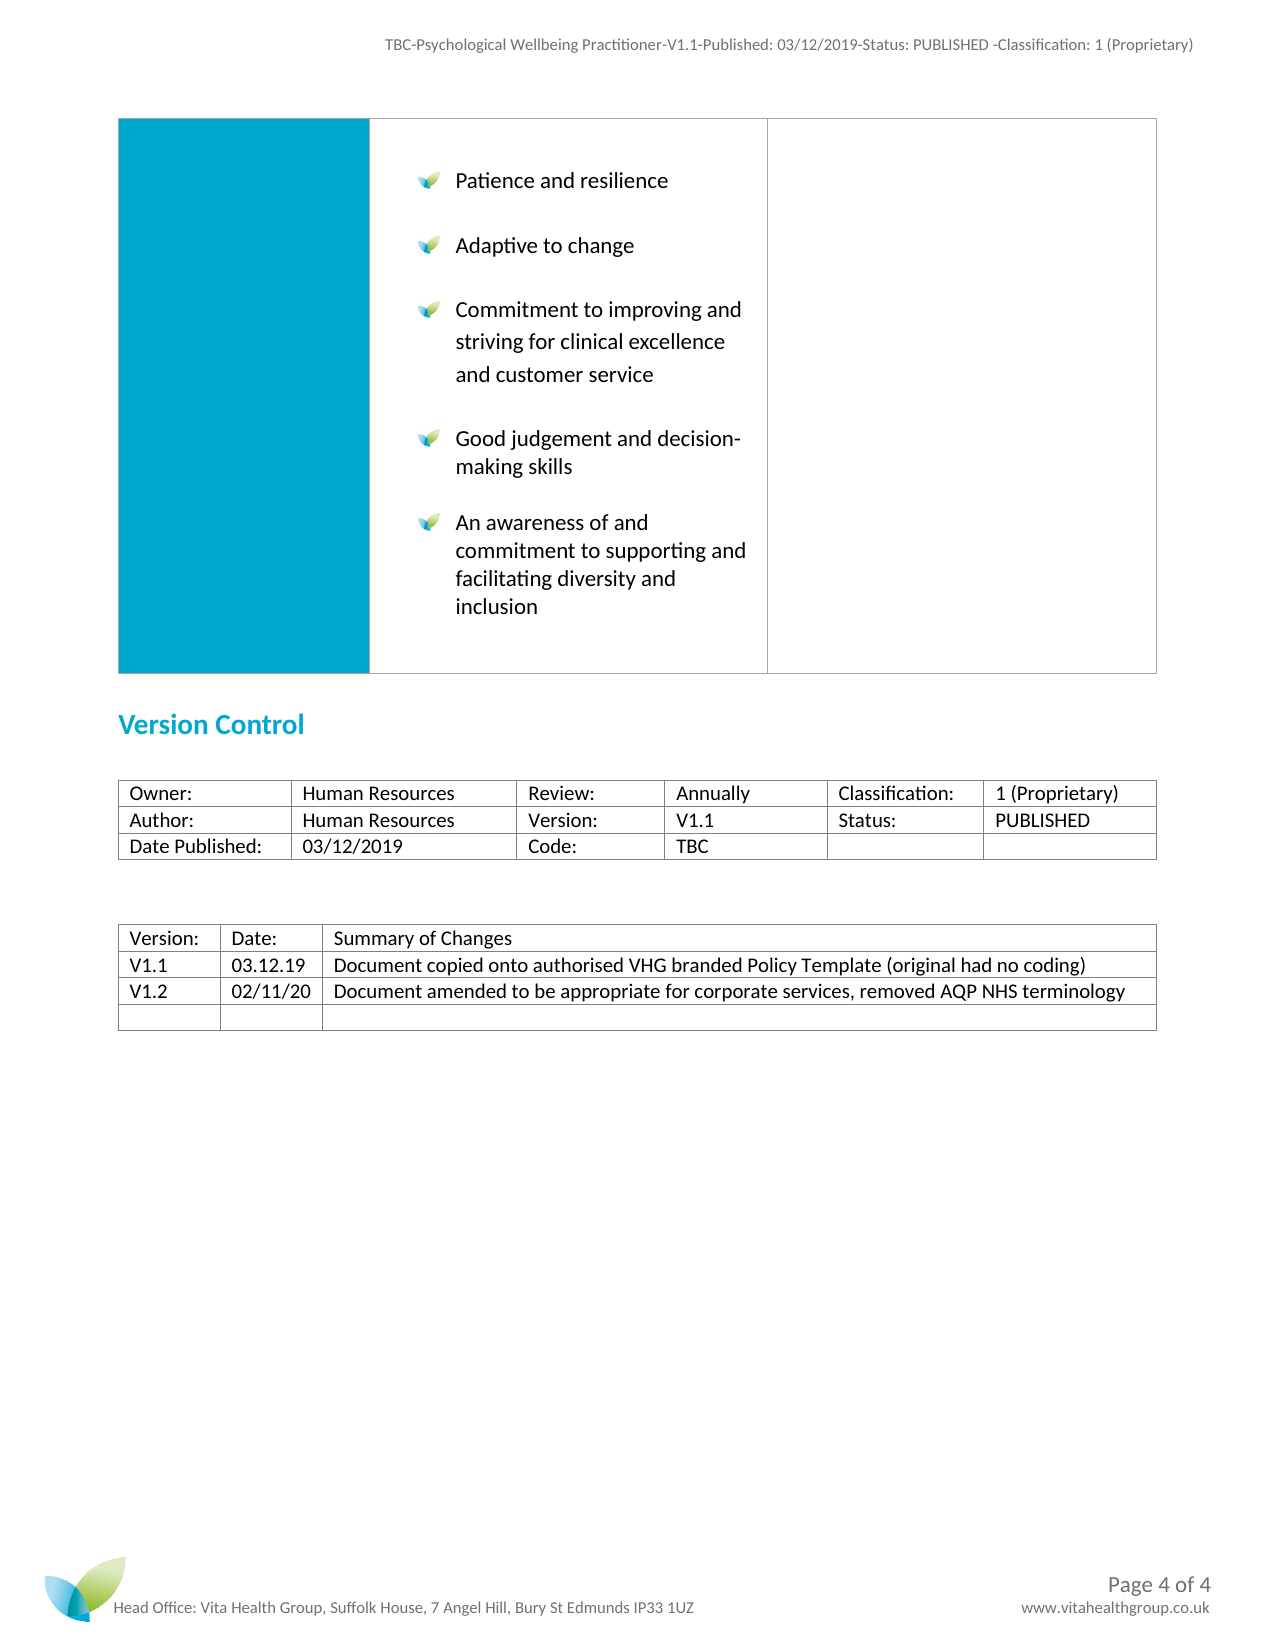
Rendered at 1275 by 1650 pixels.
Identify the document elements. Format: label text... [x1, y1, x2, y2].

table_header [984, 781, 1156, 806]
table_cell [323, 1005, 1156, 1030]
table_cell [221, 1005, 322, 1030]
table_header Owner: [119, 781, 291, 806]
picture [418, 513, 440, 531]
table_header Date: [221, 925, 322, 951]
table_cell Author: [119, 807, 291, 832]
table_cell Document amended to be appropriate for corporate services, removed AQP NHS terminology [323, 978, 1156, 1004]
table_cell [119, 1005, 220, 1030]
table_header Review: [517, 781, 664, 806]
table_cell [984, 834, 1156, 859]
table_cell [370, 119, 767, 673]
table_cell Status: [828, 807, 983, 832]
picture [418, 429, 440, 447]
picture [418, 236, 440, 254]
table_cell [292, 834, 516, 859]
text Version Control [118, 706, 1157, 742]
table_cell [665, 834, 827, 859]
picture [44, 1557, 126, 1623]
picture [418, 301, 440, 318]
table_cell [768, 119, 1156, 673]
table_cell V1.2 [119, 978, 220, 1004]
table_cell [828, 834, 983, 859]
table_cell 02/11/20 [221, 978, 322, 1004]
table_cell Date Published: [119, 834, 291, 859]
table_header Classification: [828, 781, 983, 806]
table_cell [119, 119, 369, 673]
table_cell V1.1 [119, 952, 220, 977]
table_cell Code: [517, 834, 664, 859]
picture [418, 172, 440, 189]
table_header Version: [119, 925, 220, 951]
table_header Summary of Changes [323, 925, 1156, 951]
table_cell Document copied onto authorised VHG branded Policy Template (original had no coding) [323, 952, 1156, 977]
table_header Annually [665, 781, 827, 806]
table_cell 03.12.19 [221, 952, 322, 977]
table_cell Version: [517, 807, 664, 832]
